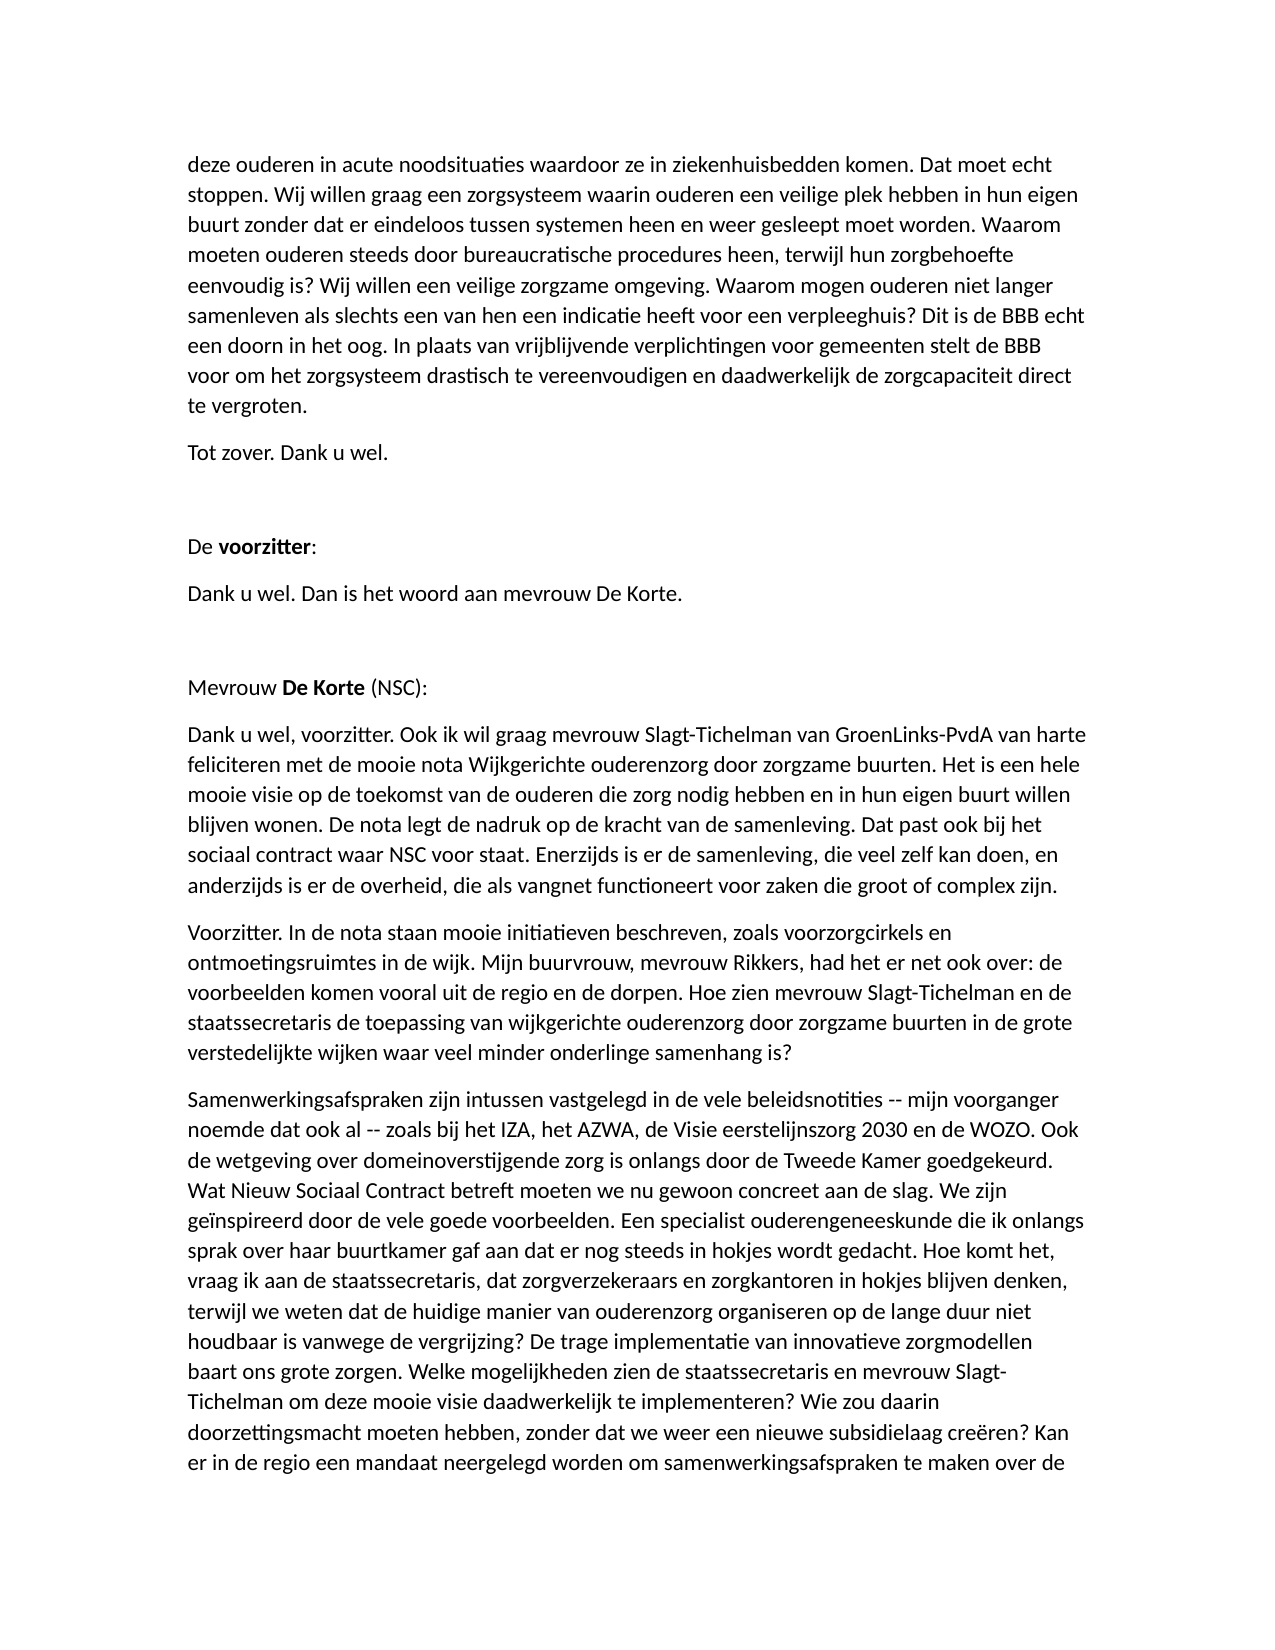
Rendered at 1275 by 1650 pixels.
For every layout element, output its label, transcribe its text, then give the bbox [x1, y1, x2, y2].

text Dank u wel, voorzitter. Ook ik wil graag mevrouw Slagt-Tichelman van GroenLinks-PvdA van harte feliciteren met de mooie nota Wijkgerichte ouderenzorg door zorgzame buurten. Het is een hele mooie visie op de toekomst van de ouderen die zorg nodig hebben en in hun eigen buurt willen blijven wonen. De nota legt de nadruk op de kracht van de samenleving. Dat past ook bij het sociaal contract waar NSC voor staat. Enerzijds is er de samenleving, die veel zelf kan doen, en anderzijds is er de overheid, die als vangnet functioneert voor zaken die groot of complex zijn. [187, 720, 1087, 899]
text Tot zover. Dank u wel. [187, 438, 1087, 467]
text Dank u wel. Dan is het woord aan mevrouw De Korte. [187, 579, 1087, 607]
text Mevrouw De Korte (NSC): [187, 673, 1087, 701]
text De voorzitter: [187, 532, 1087, 560]
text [187, 1085, 1087, 1476]
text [187, 150, 1087, 420]
text Voorzitter. In de nota staan mooie initiatieven beschreven, zoals voorzorgcirkels en ontmoetingsruimtes in de wijk. Mijn buurvrouw, mevrouw Rikkers, had het er net ook over: de voorbeelden komen vooral uit de regio en de dorpen. Hoe zien mevrouw Slagt-Tichelman en de staatssecretaris de toepassing van wijkgerichte ouderenzorg door zorgzame buurten in de grote verstedelijkte wijken waar veel minder onderlinge samenhang is? [187, 918, 1087, 1067]
